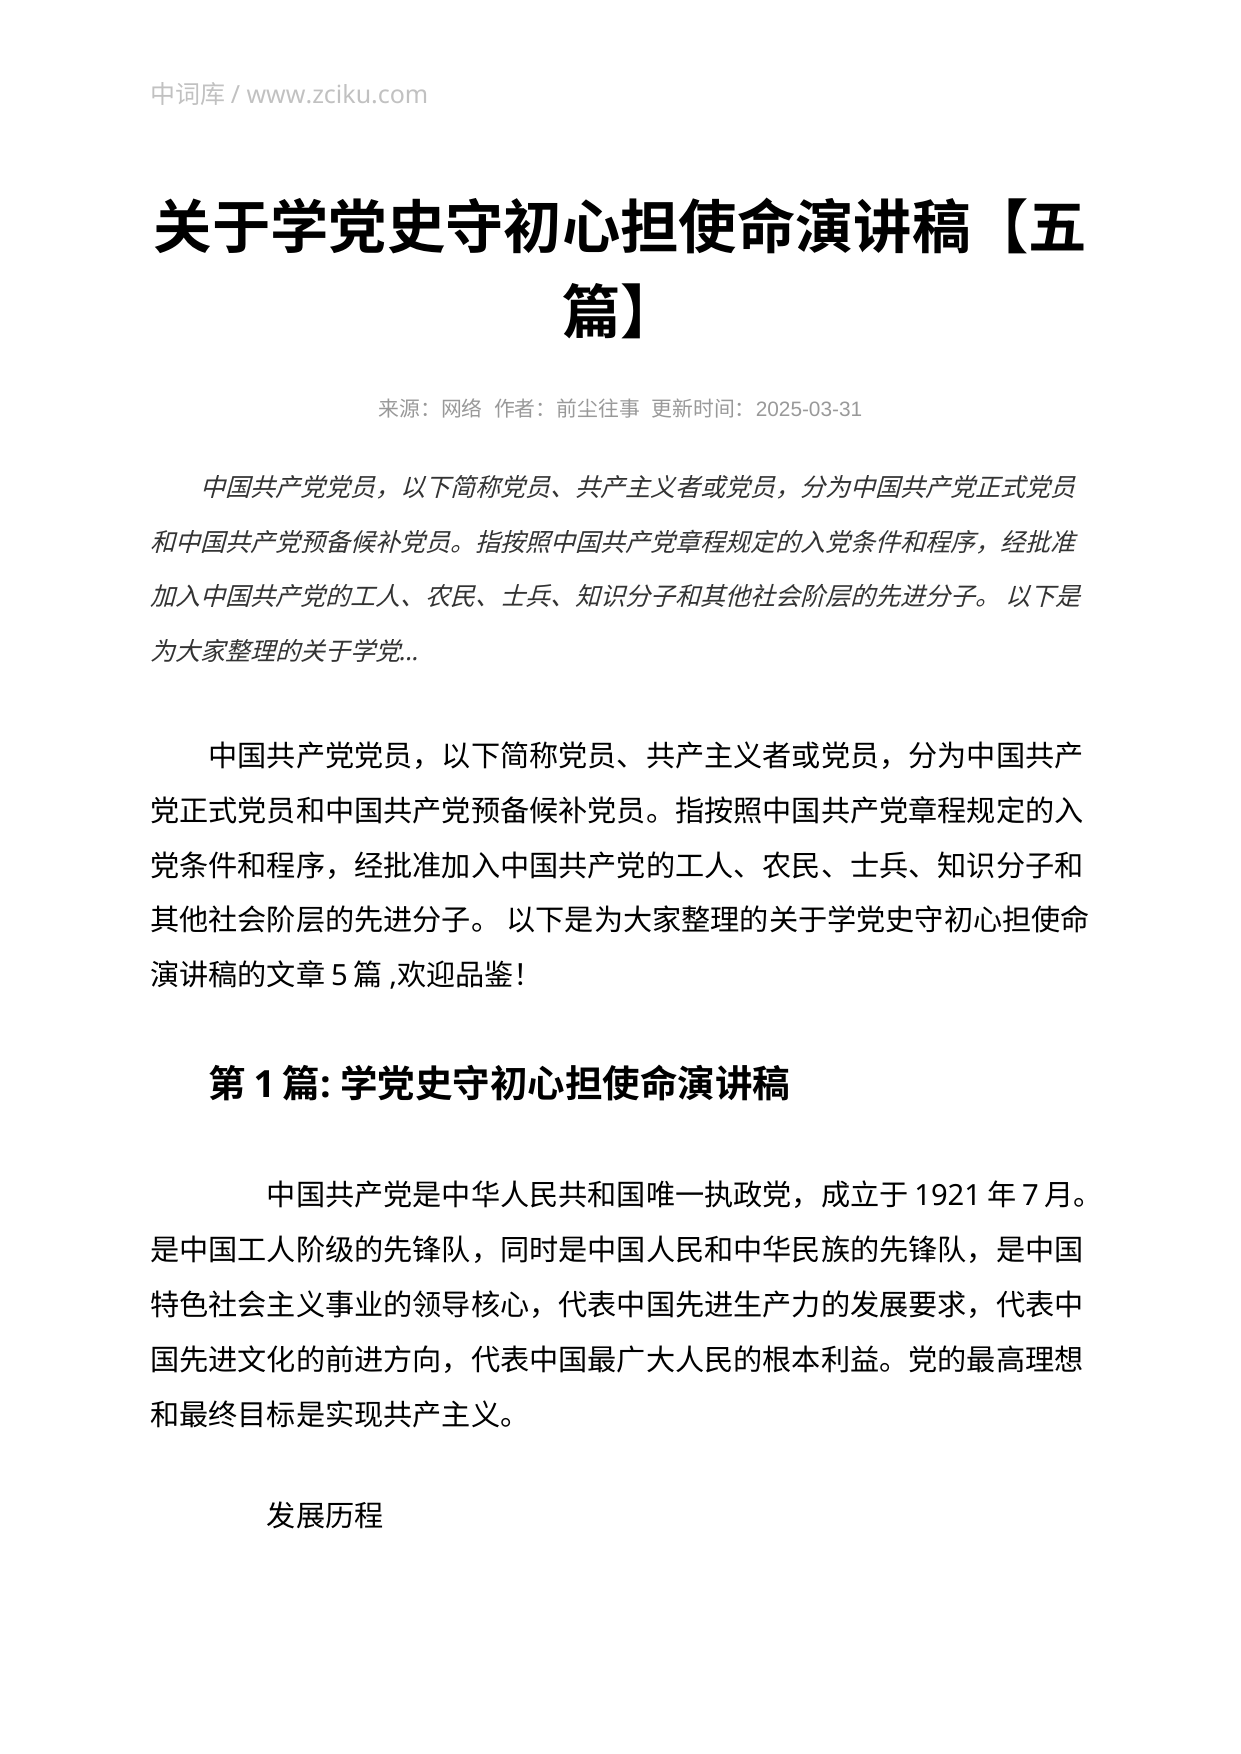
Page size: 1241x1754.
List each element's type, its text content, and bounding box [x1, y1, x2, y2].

text 中国共产党是中华人民共和国唯一执政党，成立于1921年7月。是中国工人阶级的先锋队，同时是中国人民和中华民族的先锋队，是中国特色社会主义事业的领导核心，代表中国先进生产力的发展要求，代表中国先进文化的前进方向，代表中国最广大人民的根本利益。党的最高理想和最终目标是实现共产主义。 [150, 1171, 1090, 1433]
subtitle 关于学党史守初心担使命演讲稿【五篇】 [150, 181, 1090, 350]
text 发展历程 [150, 1493, 1090, 1535]
text 第1篇: 学党史守初心担使命演讲稿 [150, 1054, 1090, 1108]
text 中国共产党党员，以下简称党员、共产主义者或党员，分为中国共产党正式党员和中国共产党预备候补党员。指按照中国共产党章程规定的入党条件和程序，经批准加入中国共产党的工人、农民、士兵、知识分子和其他社会阶层的先进分子。 以下是为大家整理的关于学党史守初心担使命演讲稿的文章5篇 ,欢迎品鉴！ [150, 732, 1090, 994]
text 来源：网络 作者：前尘往事 更新时间：2025-03-31 [150, 397, 1090, 421]
text 中国共产党党员，以下简称党员、共产主义者或党员，分为中国共产党正式党员和中国共产党预备候补党员。指按照中国共产党章程规定的入党条件和程序，经批准加入中国共产党的工人、农民、士兵、知识分子和其他社会阶层的先进分子。 以下是为大家整理的关于学党... [150, 468, 1090, 667]
